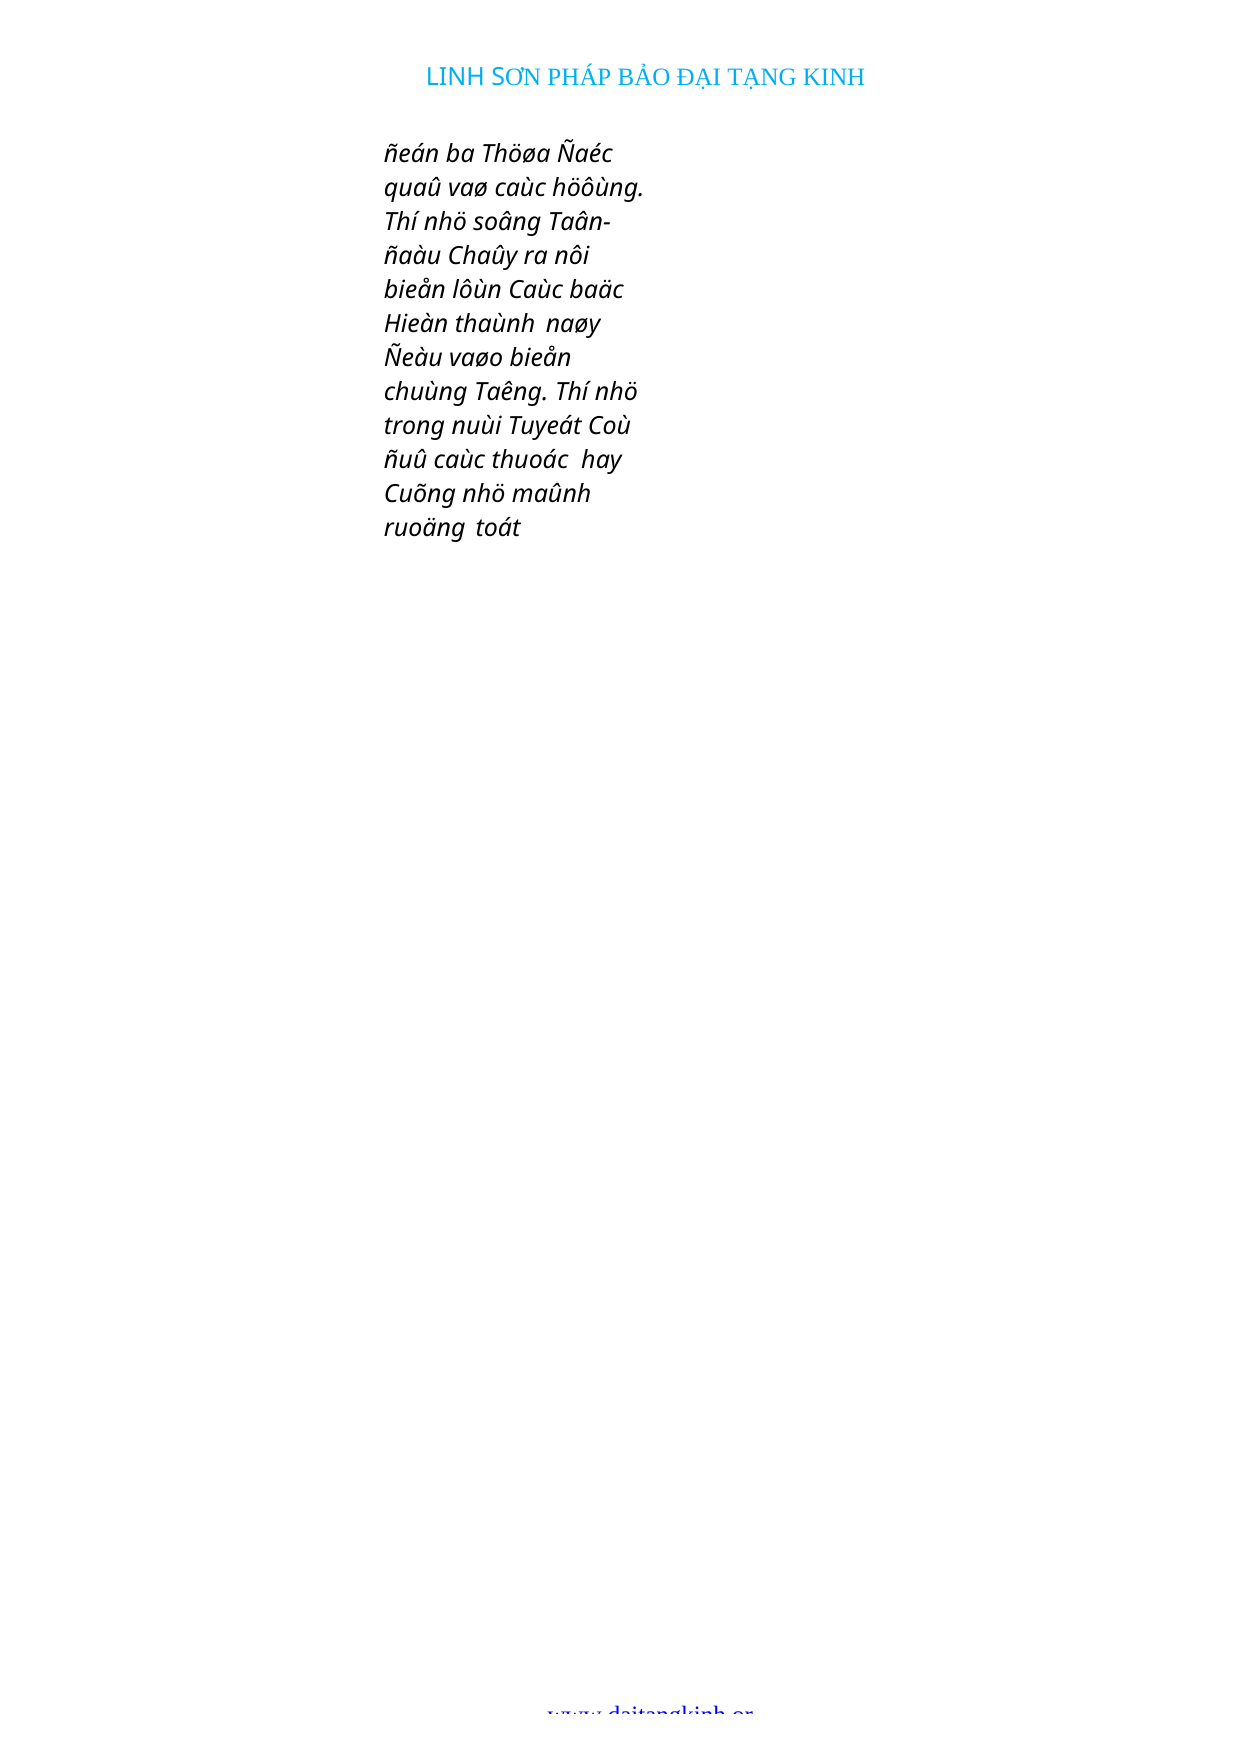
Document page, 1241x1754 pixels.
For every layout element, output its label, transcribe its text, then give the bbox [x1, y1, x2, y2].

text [384, 135, 656, 203]
text Thí nhö soâng Taân-ñaàu Chaûy ra nôi bieån lôùn Caùc baäc Hieàn thaùnh naøy [384, 203, 639, 340]
text Ñeàu vaøo bieån chuùng Taêng. Thí nhö trong nuùi Tuyeát Coù ñuû caùc thuoác hay Cuõng nhö maûnh ruoäng toát [384, 340, 658, 544]
